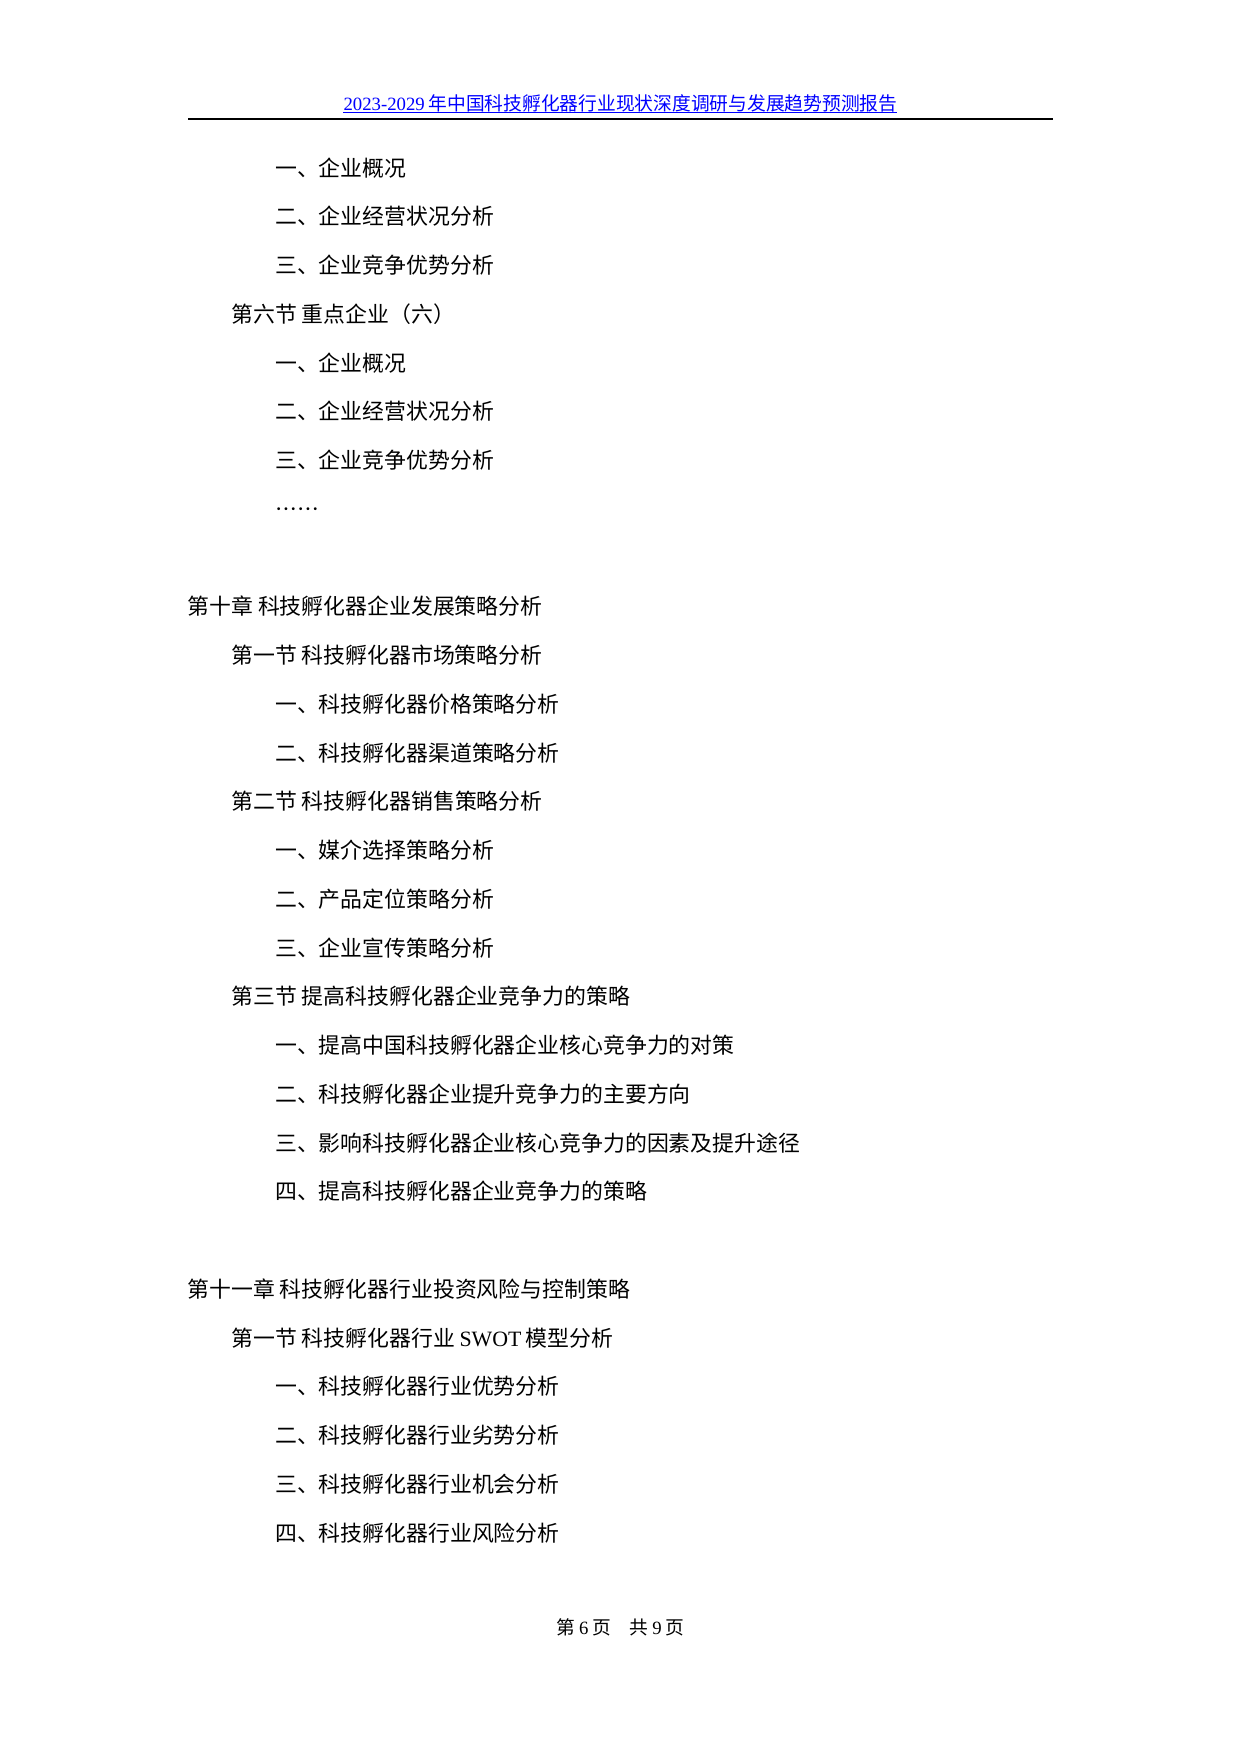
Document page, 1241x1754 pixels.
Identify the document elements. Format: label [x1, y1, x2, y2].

text [187, 150, 1053, 1548]
